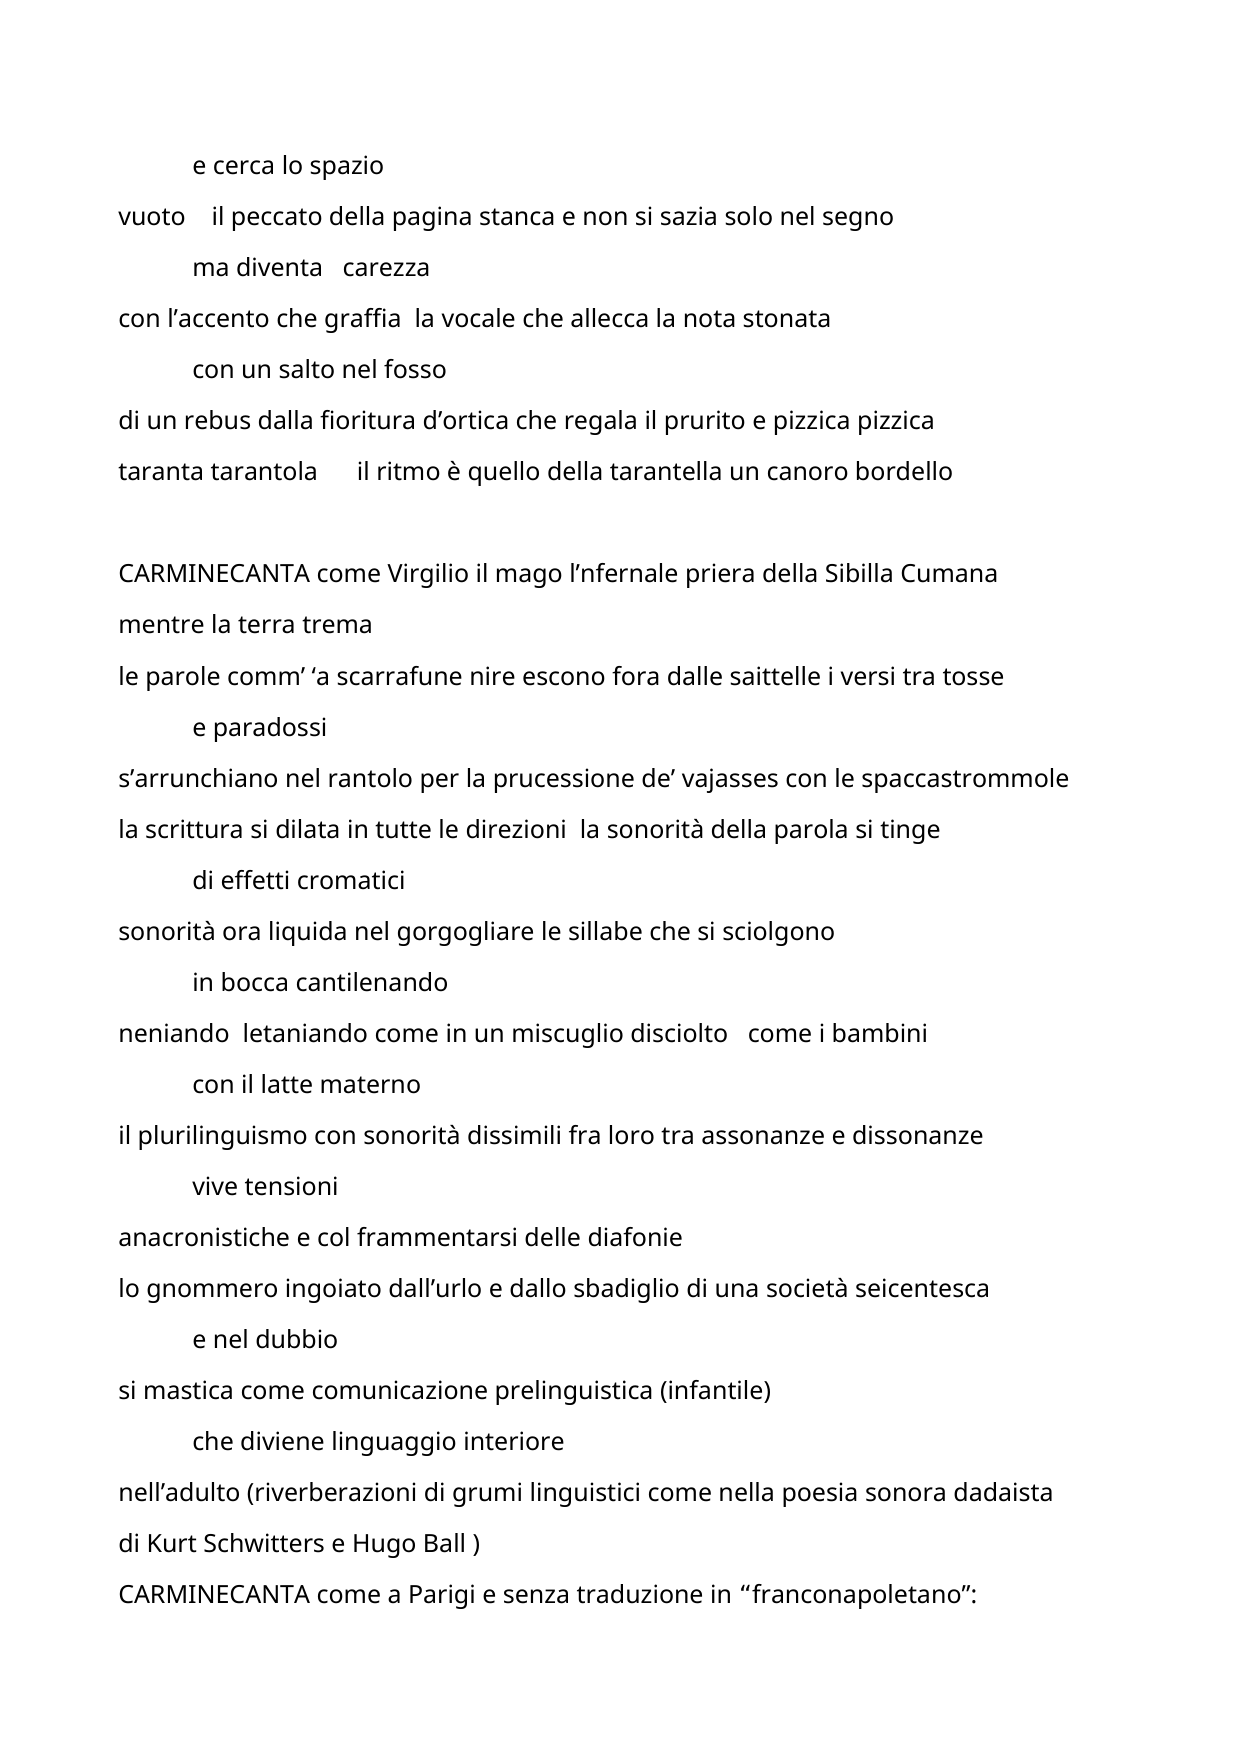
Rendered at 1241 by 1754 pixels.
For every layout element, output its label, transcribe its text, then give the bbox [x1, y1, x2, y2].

text che diviene linguaggio interiore [118, 1424, 1122, 1458]
text nell’adulto (riverberazioni di grumi linguistici come nella poesia sonora dadaista [118, 1475, 1122, 1509]
text taranta tarantola il ritmo è quello della tarantella un canoro bordello [118, 454, 1122, 488]
text lo gnommero ingoiato dall’urlo e dallo sbadiglio di una società seicentesca [118, 1271, 1122, 1305]
text anacronistiche e col frammentarsi delle diafonie [118, 1219, 1122, 1254]
text s’arrunchiano nel rantolo per la prucessione de’ vajasses con le spaccastrommole [118, 760, 1122, 794]
text le parole comm’ ‘a scarrafune nire escono fora dalle saittelle i versi tra tosse [118, 658, 1122, 692]
text ma diventa carezza [118, 250, 1122, 284]
text con un salto nel fosso [118, 352, 1122, 386]
text il plurilinguismo con sonorità dissimili fra loro tra assonanze e dissonanze [118, 1117, 1122, 1152]
text con il latte materno [118, 1066, 1122, 1101]
text la scrittura si dilata in tutte le direzioni la sonorità della parola si tinge [118, 811, 1122, 845]
text con l’accento che graffia la vocale che allecca la nota stonata [118, 301, 1122, 335]
text di effetti cromatici [118, 862, 1122, 896]
text CARMINECANTA come a Parigi e senza traduzione in “franconapoletano”: [118, 1577, 1122, 1611]
text vive tensioni [118, 1168, 1122, 1203]
text si mastica come comunicazione prelinguistica (infantile) [118, 1373, 1122, 1407]
text neniando letaniando come in un miscuglio disciolto come i bambini [118, 1015, 1122, 1049]
text in bocca cantilenando [118, 964, 1122, 998]
text e cerca lo spazio [118, 148, 1122, 182]
text sonorità ora liquida nel gorgogliare le sillabe che si sciolgono [118, 913, 1122, 947]
text e paradossi [118, 709, 1122, 743]
text e nel dubbio [118, 1322, 1122, 1356]
text CARMINECANTA come Virgilio il mago l’nfernale priera della Sibilla Cumana [118, 556, 1122, 590]
text di Kurt Schwitters e Hugo Ball ) [118, 1526, 1122, 1560]
text mentre la terra trema [118, 607, 1122, 641]
text di un rebus dalla fioritura d’ortica che regala il prurito e pizzica pizzica [118, 403, 1122, 437]
text vuoto il peccato della pagina stanca e non si sazia solo nel segno [118, 199, 1122, 233]
